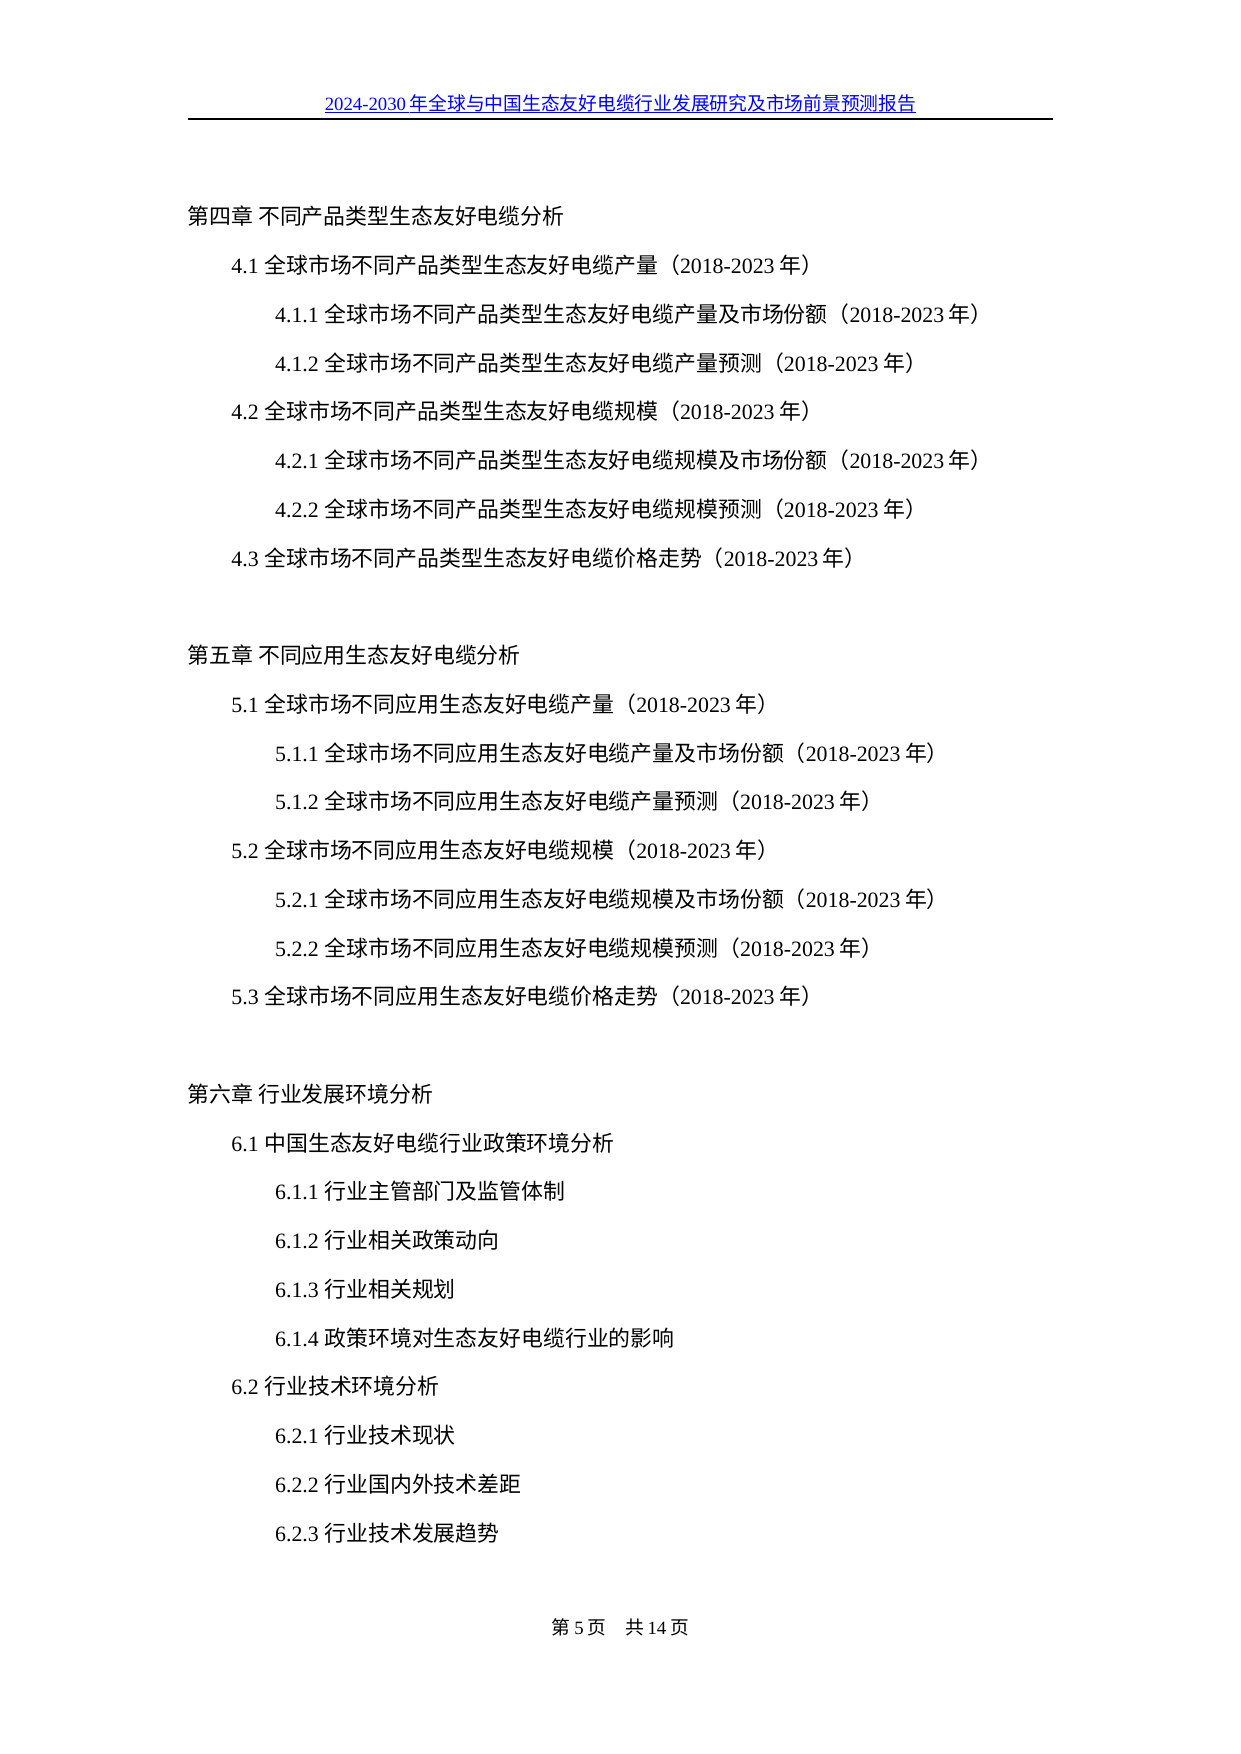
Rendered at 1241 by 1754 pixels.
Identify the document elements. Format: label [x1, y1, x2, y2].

text [187, 150, 1053, 1548]
